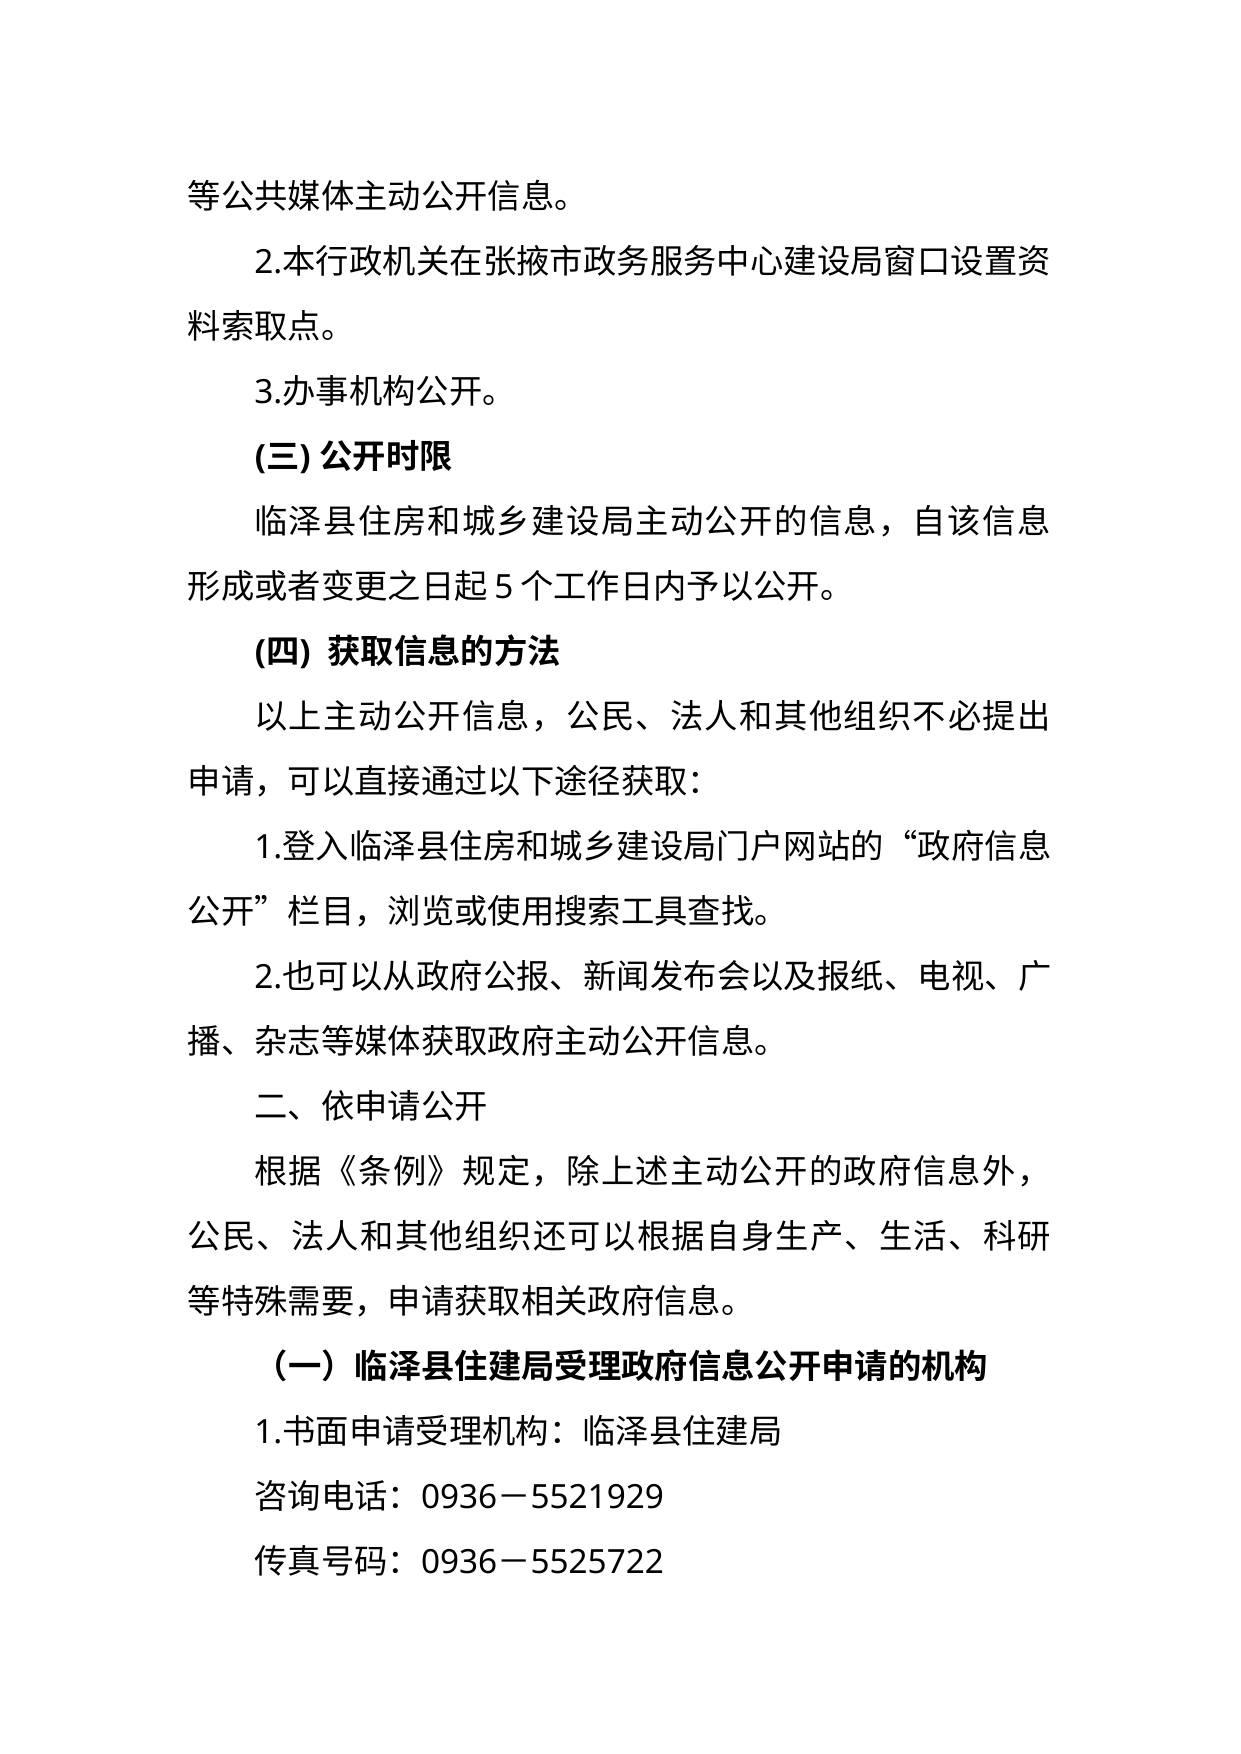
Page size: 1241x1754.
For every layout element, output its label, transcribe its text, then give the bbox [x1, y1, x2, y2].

text 1.登入临泽县住房和城乡建设局门户网站的“政府信息公开”栏目，浏览或使用搜索工具查找。 [187, 812, 1053, 942]
text 1.书面申请受理机构：临泽县住建局 [187, 1397, 1053, 1462]
text 咨询电话：0936－5521929 [187, 1462, 1053, 1527]
text 二、依申请公开 [187, 1072, 1053, 1137]
text 传真号码：0936－5525722 [187, 1527, 1053, 1592]
text 以上主动公开信息，公民、法人和其他组织不必提出申请，可以直接通过以下途径获取： [187, 682, 1053, 812]
text 临泽县住房和城乡建设局主动公开的信息，自该信息形成或者变更之日起5个工作日内予以公开。 [187, 487, 1053, 617]
text 2.也可以从政府公报、新闻发布会以及报纸、电视、广播、杂志等媒体获取政府主动公开信息。 [187, 942, 1053, 1072]
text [187, 162, 1053, 227]
text (四) 获取信息的方法 [187, 617, 1053, 682]
text 2.本行政机关在张掖市政务服务中心建设局窗口设置资料索取点。 [187, 227, 1053, 357]
text 根据《条例》规定，除上述主动公开的政府信息外，公民、法人和其他组织还可以根据自身生产、生活、科研等特殊需要，申请获取相关政府信息。 [187, 1137, 1053, 1332]
text (三) 公开时限 [187, 422, 1053, 487]
text 3.办事机构公开。 [187, 357, 1053, 422]
text （一）临泽县住建局受理政府信息公开申请的机构 [187, 1332, 1053, 1397]
